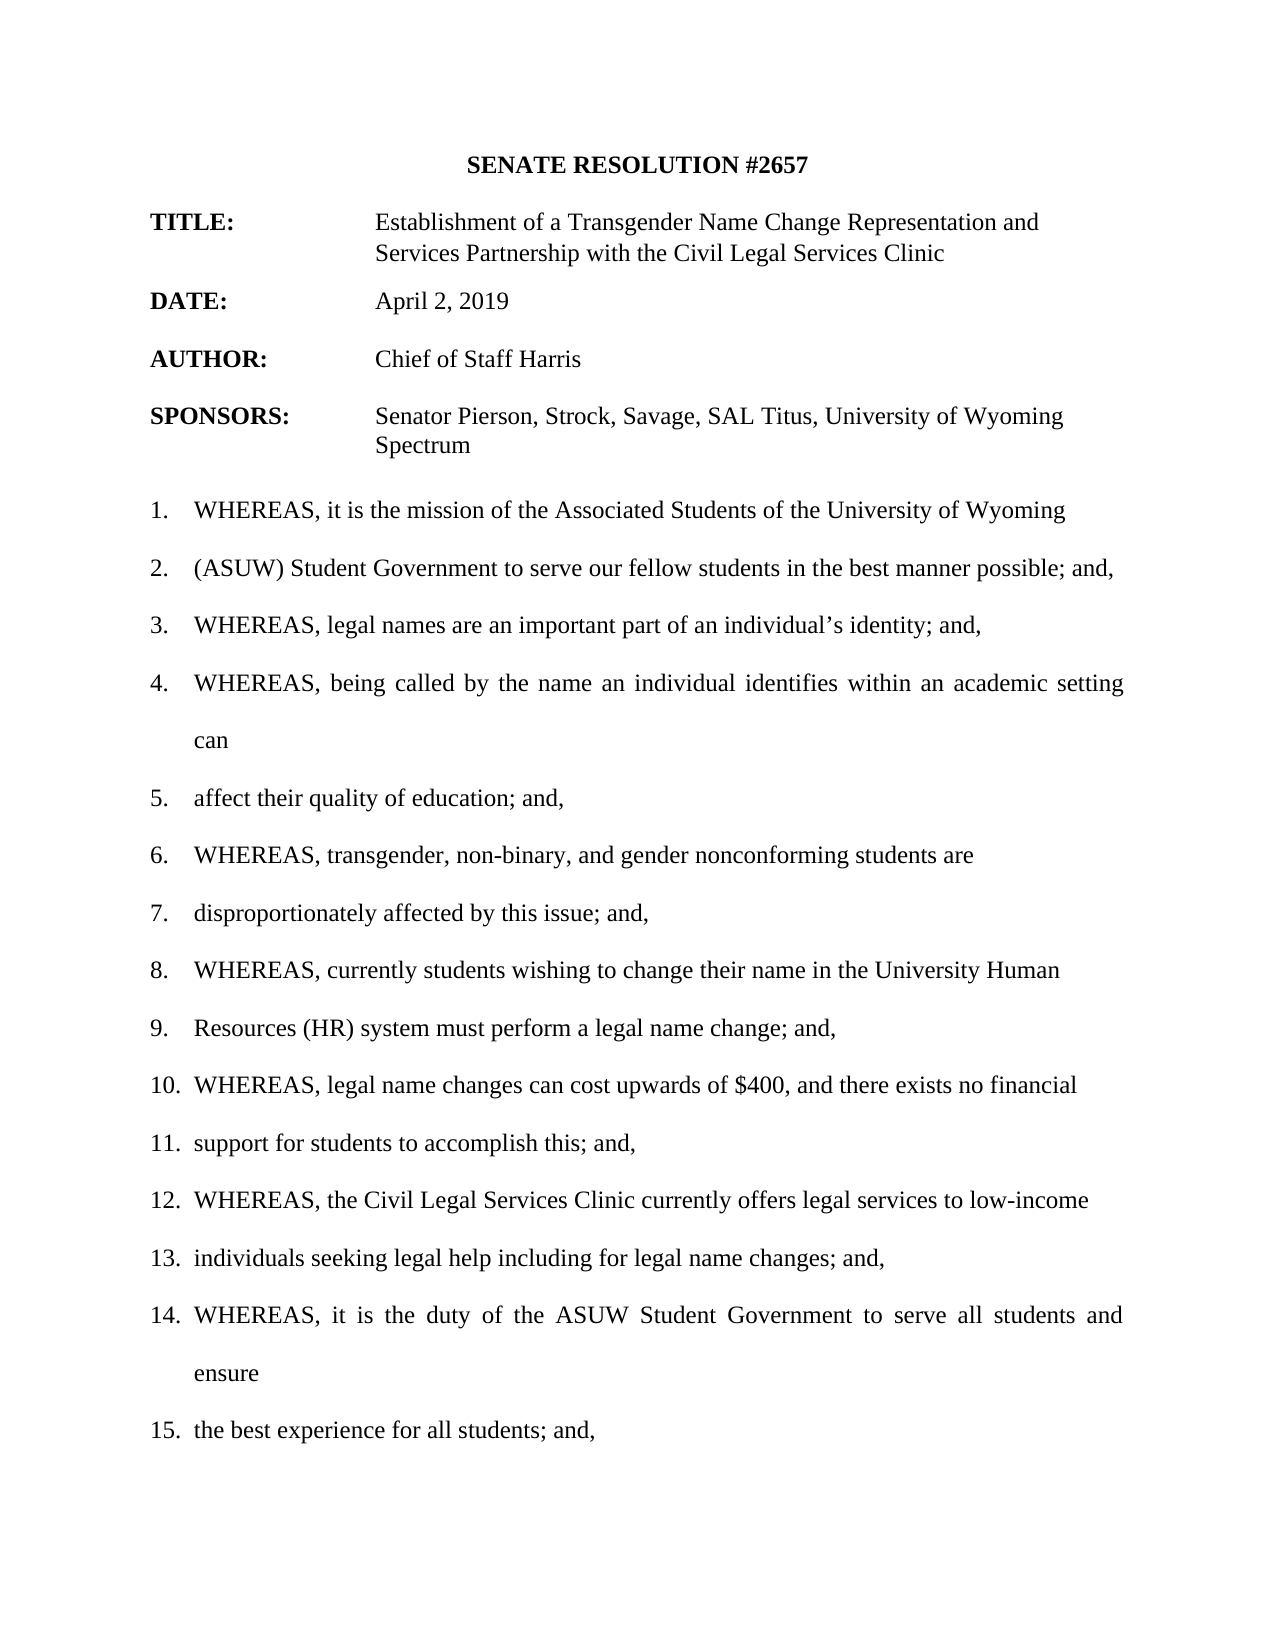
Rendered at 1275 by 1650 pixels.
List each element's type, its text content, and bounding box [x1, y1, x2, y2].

list WHEREAS, being called by the name an individual identifies within an academic setting can [150, 668, 1125, 754]
text AUTHOR: Chief of Staff Harris [150, 344, 1125, 372]
list WHEREAS, it is the duty of the ASUW Student Government to serve all students and ensure [150, 1300, 1125, 1386]
list disproportionately affected by this issue; and, [150, 898, 1125, 926]
text SENATE RESOLUTION #2657 [150, 150, 1125, 179]
text SPONSORS: Senator Pierson, Strock, Savage, SAL Titus, University of Wyoming Spectrum [150, 401, 1125, 459]
list WHEREAS, it is the mission of the Associated Students of the University of Wyoming [150, 495, 1125, 524]
list WHEREAS, legal name changes can cost upwards of $400, and there exists no financial [150, 1070, 1125, 1099]
list WHEREAS, the Civil Legal Services Clinic currently offers legal services to low-income [150, 1185, 1125, 1214]
text DATE: April 2, 2019 [150, 286, 1125, 315]
list individuals seeking legal help including for legal name changes; and, [150, 1243, 1125, 1271]
list (ASUW) Student Government to serve our fellow students in the best manner possible; and, [150, 553, 1125, 581]
list support for students to accomplish this; and, [150, 1128, 1125, 1156]
text TITLE: Establishment of a Transgender Name Change Representation and Services Partnership with the Civil Legal Services Clinic [150, 207, 1125, 267]
list WHEREAS, currently students wishing to change their name in the University Human [150, 955, 1125, 984]
list WHEREAS, legal names are an important part of an individual’s identity; and, [150, 610, 1125, 639]
list the best experience for all students; and, [150, 1415, 1125, 1444]
list WHEREAS, transgender, non-binary, and gender nonconforming students are [150, 840, 1125, 869]
list Resources (HR) system must perform a legal name change; and, [150, 1013, 1125, 1041]
list affect their quality of education; and, [150, 783, 1125, 811]
